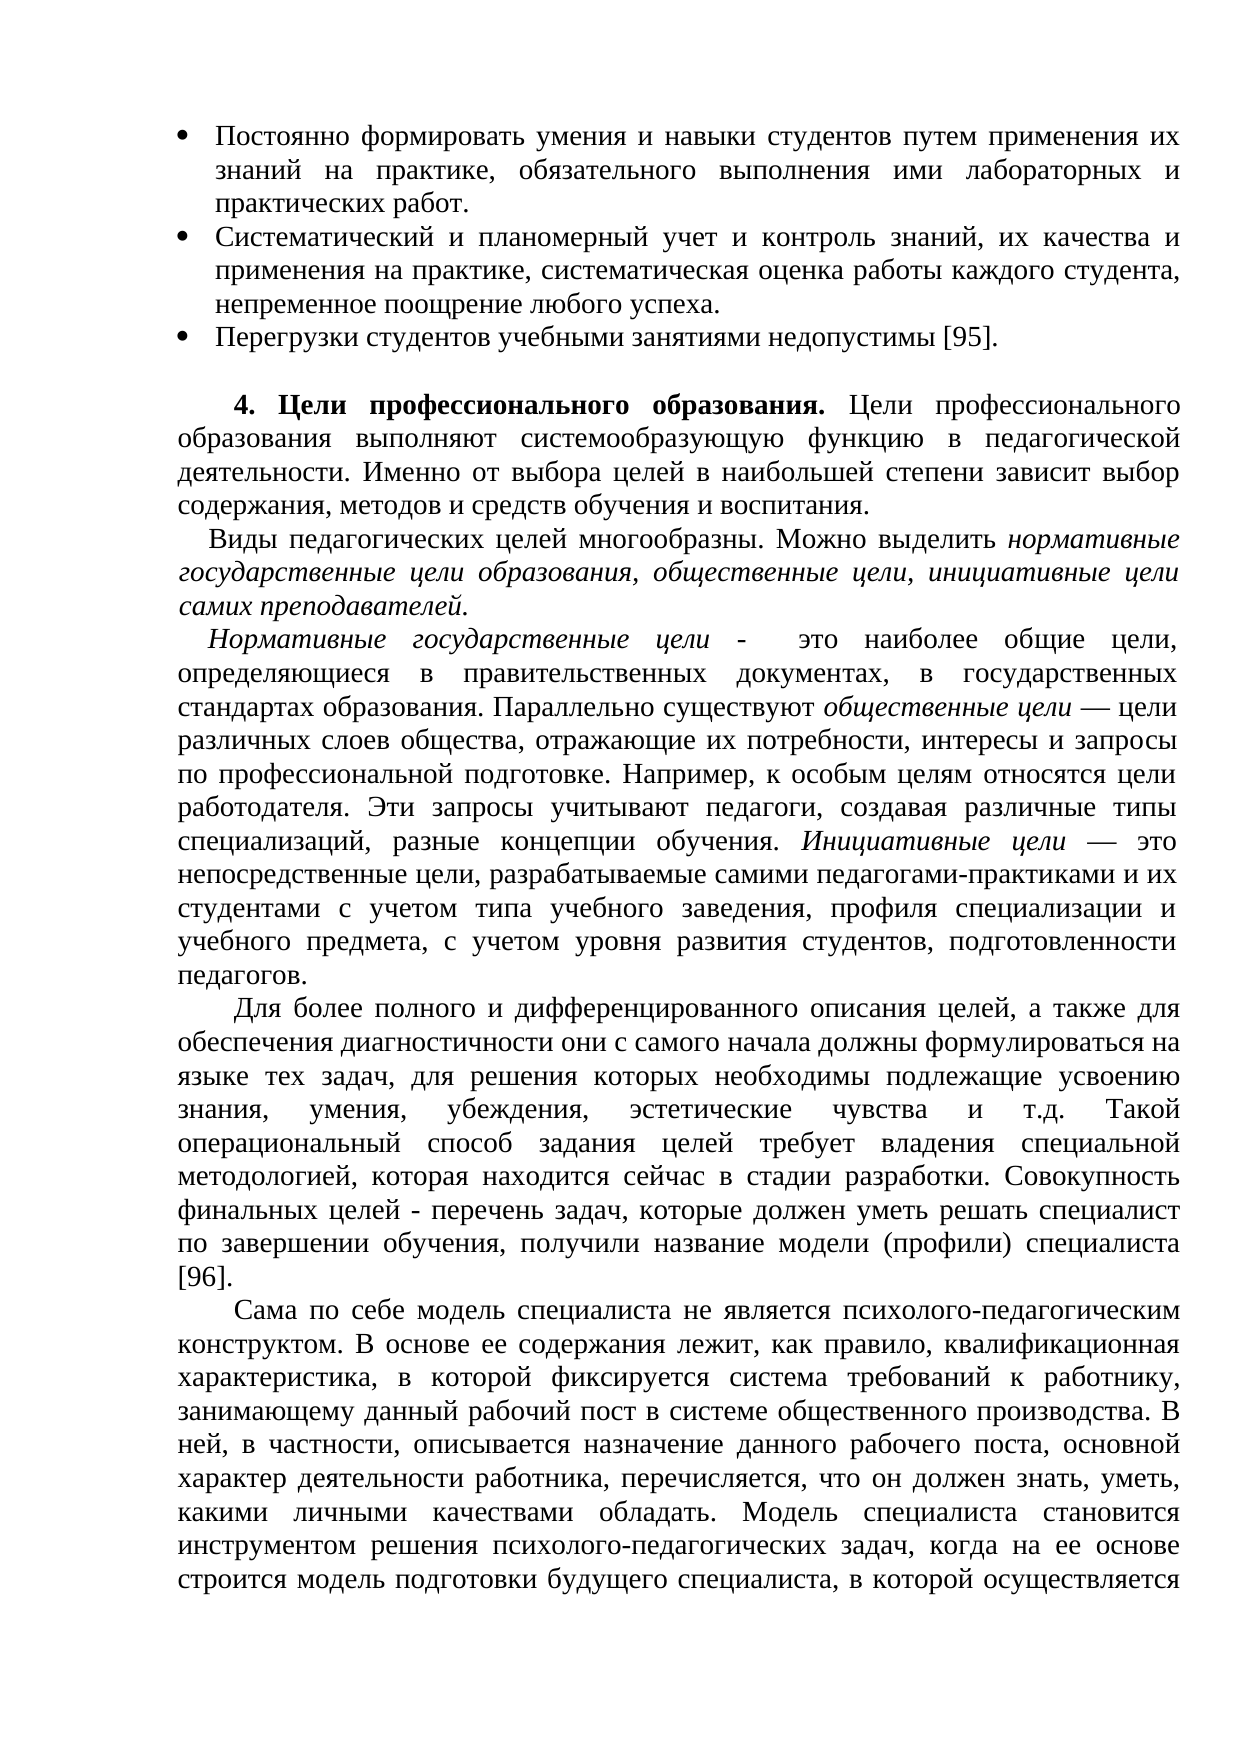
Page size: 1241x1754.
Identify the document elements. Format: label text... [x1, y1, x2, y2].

text Виды педагогических целей многообразны. Можно выделить нормативные государственные цели образования, общественные цели, инициативные цели самих преподавателей. [179, 521, 1180, 622]
text 4. Цели профессионального образования. Цели профессионального образования выполняют системообразующую функцию в педагогической деятельности. Именно от выбора целей в наибольшей степени зависит выбор содержания, методов и средств обучения и воспитания. [177, 387, 1181, 521]
text Для более полного и дифференцированного описания целей, а также для обеспечения диагностичности они с самого начала должны формулироваться на языке тех задач, для решения которых необходимы подлежащие усвоению знания, умения, убеждения, эстетические чувства и т.д. Такой операциональный способ задания целей требует владения специальной методологией, которая находится сейчас в стадии разработки. Совокупность финальных целей - перечень задач, которые должен уметь решать специалист по завершении обучения, получили название модели (профили) специалиста [96]. [177, 991, 1181, 1292]
list Систематический и планомерный учет и контроль знаний, их качества и применения на практике, систематическая оценка работы каждого студента, непременное поощрение любого успеха. [177, 219, 1181, 319]
list Постоянно формировать умения и навыки студентов путем применения их знаний на практике, обязательного выполнения ими лабораторных и практических работ. [177, 118, 1181, 219]
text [177, 1292, 1181, 1594]
text Нормативные государственные цели - это наиболее общие цели, определяющиеся в правительственных документах, в государственных стандартах образования. Параллельно существуют общественные цели — цели различных слоев общества, отражающие их потребности, интересы и запросы по профессиональной подготовке. Например, к особым целям относятся цели работодателя. Эти запросы учитывают педагоги, создавая различные типы специализаций, разные концепции обучения. Инициативные цели — это непосредственные цели, разрабатываемые самими педагогами-практиками и их студентами с учетом типа учебного заведения, профиля специализации и учебного предмета, с учетом уровня развития студентов, подготовленности педагогов. [177, 622, 1177, 991]
list Перегрузки студентов учебными занятиями недопустимы [95]. [177, 319, 1181, 353]
